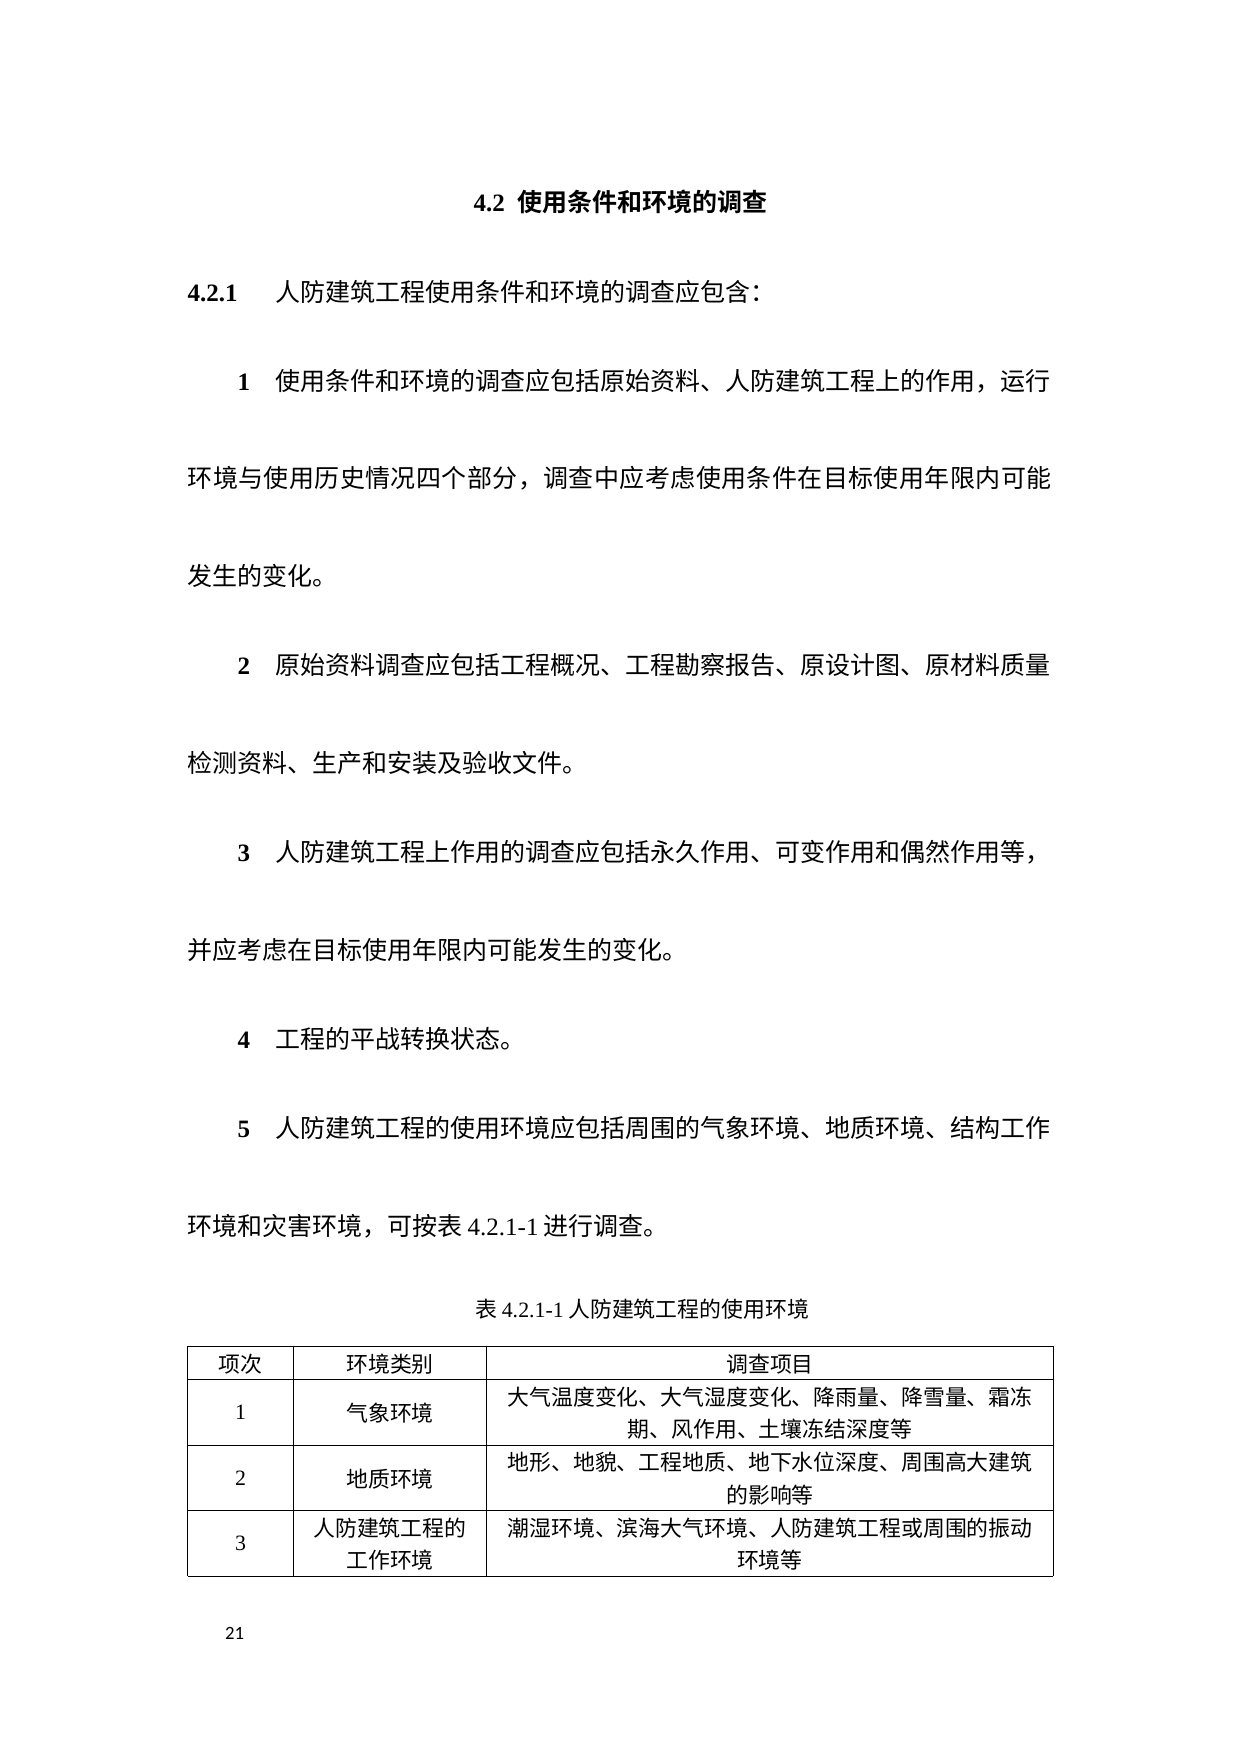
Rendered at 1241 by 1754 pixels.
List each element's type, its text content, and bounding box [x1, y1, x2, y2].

table_header 环境类别 [294, 1347, 486, 1379]
table_cell 人防建筑工程的工作环境 [294, 1511, 486, 1576]
table_header 项次 [188, 1347, 293, 1379]
list 使用条件和环境的调查应包括原始资料、人防建筑工程上的作用，运行环境与使用历史情况四个部分，调查中应考虑使用条件在目标使用年限内可能发生的变化。 [187, 347, 1053, 607]
list 人防建筑工程上作用的调查应包括永久作用、可变作用和偶然作用等，并应考虑在目标使用年限内可能发生的变化。 [187, 818, 1053, 981]
table_cell 地质环境 [294, 1446, 486, 1510]
list 使用条件和环境的调查 [187, 168, 1053, 233]
table_cell 大气温度变化、大气湿度变化、降雨量、降雪量、霜冻期、风作用、土壤冻结深度等 [487, 1380, 1053, 1444]
list 人防建筑工程的使用环境应包括周围的气象环境、地质环境、结构工作环境和灾害环境，可按表4.2.1-1进行调查。 [187, 1094, 1053, 1257]
list 人防建筑工程使用条件和环境的调查应包含： [187, 258, 1053, 323]
list 原始资料调查应包括工程概况、工程勘察报告、原设计图、原材料质量检测资料、生产和安装及验收文件。 [187, 631, 1053, 794]
table_cell 3 [188, 1511, 293, 1576]
list 工程的平战转换状态。 [187, 1005, 1053, 1070]
table_cell 1 [188, 1380, 293, 1444]
table_cell 气象环境 [294, 1380, 486, 1444]
text 表4.2.1-1人防建筑工程的使用环境 [187, 1291, 1053, 1324]
table_header 调查项目 [487, 1347, 1053, 1379]
table_cell 2 [188, 1446, 293, 1510]
table_cell 地形、地貌、工程地质、地下水位深度、周围高大建筑的影响等 [487, 1446, 1053, 1510]
table_cell 潮湿环境、滨海大气环境、人防建筑工程或周围的振动环境等 [487, 1511, 1053, 1576]
